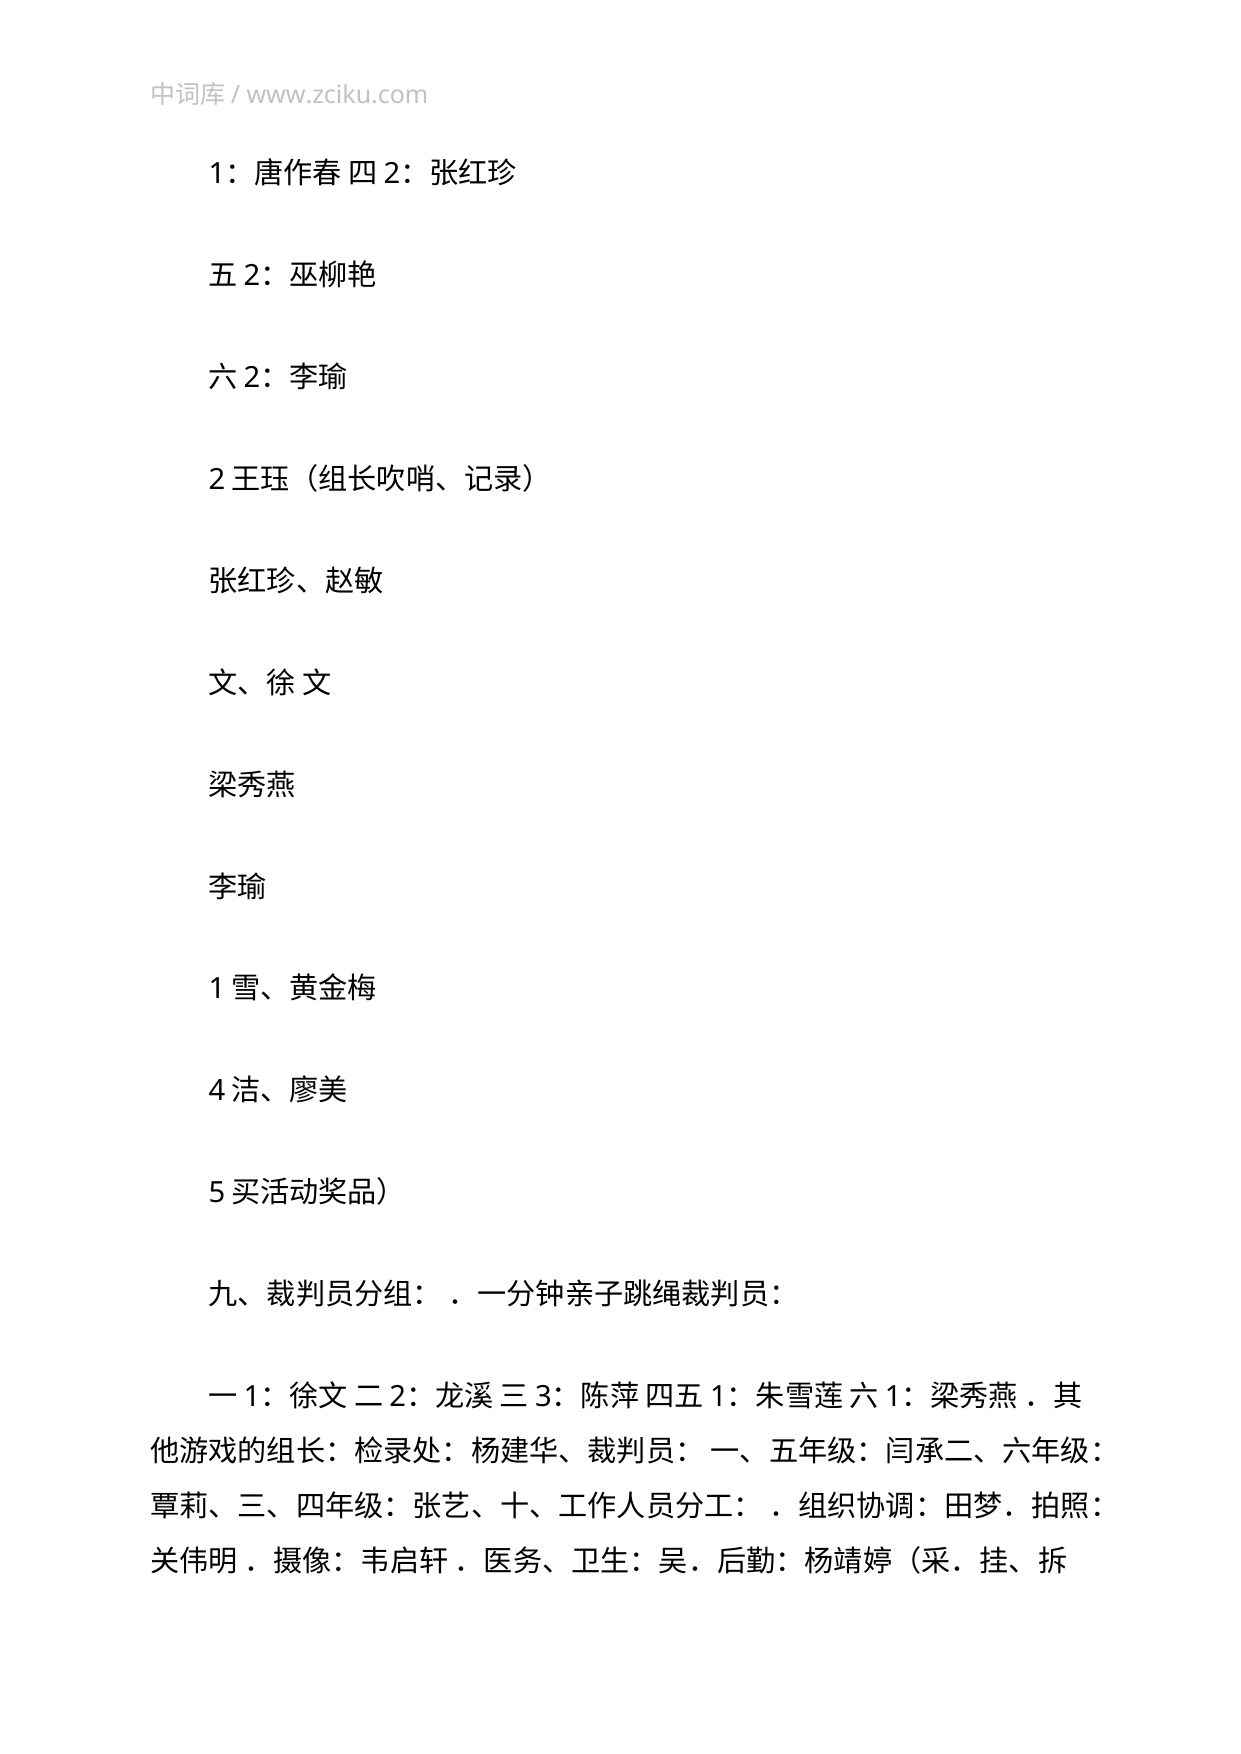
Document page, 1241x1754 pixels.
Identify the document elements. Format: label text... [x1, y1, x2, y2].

text 五2：巫柳艳 [150, 252, 1090, 294]
text 六2：李瑜 [150, 354, 1090, 396]
text 5买活动奖品） [150, 1169, 1090, 1211]
text 张红珍、赵敏 [150, 558, 1090, 600]
text 1：唐作春 四2：张红珍 [150, 150, 1090, 192]
text 梁秀燕 [150, 761, 1090, 804]
text 九、裁判员分组： ．一分钟亲子跳绳裁判员： [150, 1271, 1090, 1313]
text 1雪、黄金梅 [150, 965, 1090, 1007]
text 文、徐 文 [150, 660, 1090, 702]
text 2王珏（组长吹哨、记录） [150, 456, 1090, 498]
text 李瑜 [150, 863, 1090, 906]
text 4洁、廖美 [150, 1067, 1090, 1109]
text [150, 1373, 1090, 1580]
